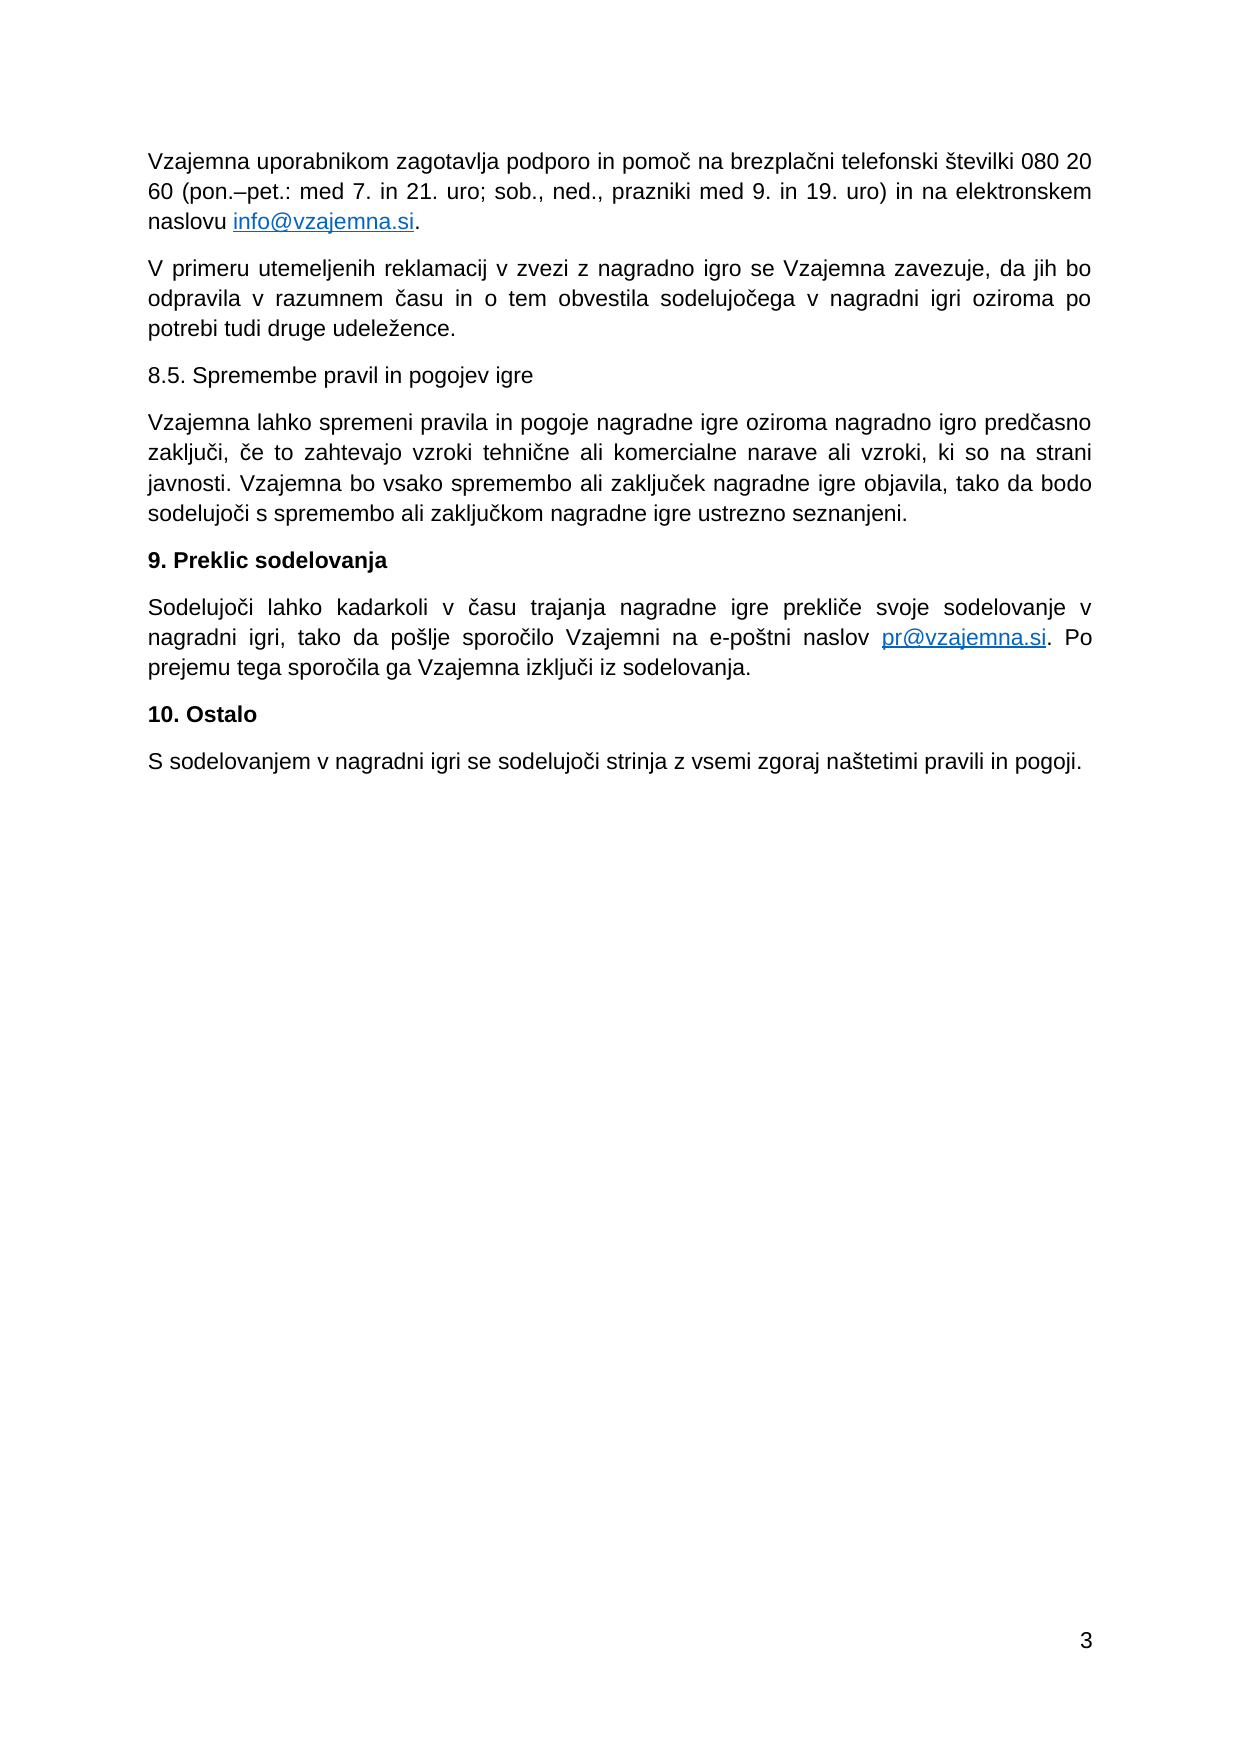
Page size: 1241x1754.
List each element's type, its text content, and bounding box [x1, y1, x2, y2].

text 10. Ostalo [148, 701, 1093, 727]
text Vzajemna lahko spremeni pravila in pogoje nagradne igre oziroma nagradno igro predčasno zaključi, če to zahtevajo vzroki tehnične ali komercialne narave ali vzroki, ki so na strani javnosti. Vzajemna bo vsako spremembo ali zaključek nagradne igre objavila, tako da bodo sodelujoči s spremembo ali zaključkom nagradne igre ustrezno seznanjeni. [148, 409, 1093, 526]
text 8.5. Spremembe pravil in pogojev igre [148, 362, 1093, 388]
text 9. Preklic sodelovanja [148, 547, 1093, 573]
text Vzajemna uporabnikom zagotavlja podporo in pomoč na brezplačni telefonski številki 080 20 60 (pon.–pet.: med 7. in 21. uro; sob., ned., prazniki med 9. in 19. uro) in na elektronskem naslovu info@vzajemna.si. [148, 148, 1093, 234]
text V primeru utemeljenih reklamacij v zvezi z nagradno igro se Vzajemna zavezuje, da jih bo odpravila v razumnem času in o tem obvestila sodelujočega v nagradni igri oziroma po potrebi tudi druge udeležence. [148, 255, 1093, 342]
text Sodelujoči lahko kadarkoli v času trajanja nagradne igre prekliče svoje sodelovanje v nagradni igri, tako da pošlje sporočilo Vzajemni na e-poštni naslov pr@vzajemna.si. Po prejemu tega sporočila ga Vzajemna izključi iz sodelovanja. [148, 593, 1093, 680]
text S sodelovanjem v nagradni igri se sodelujoči strinja z vsemi zgoraj naštetimi pravili in pogoji. [148, 748, 1093, 774]
